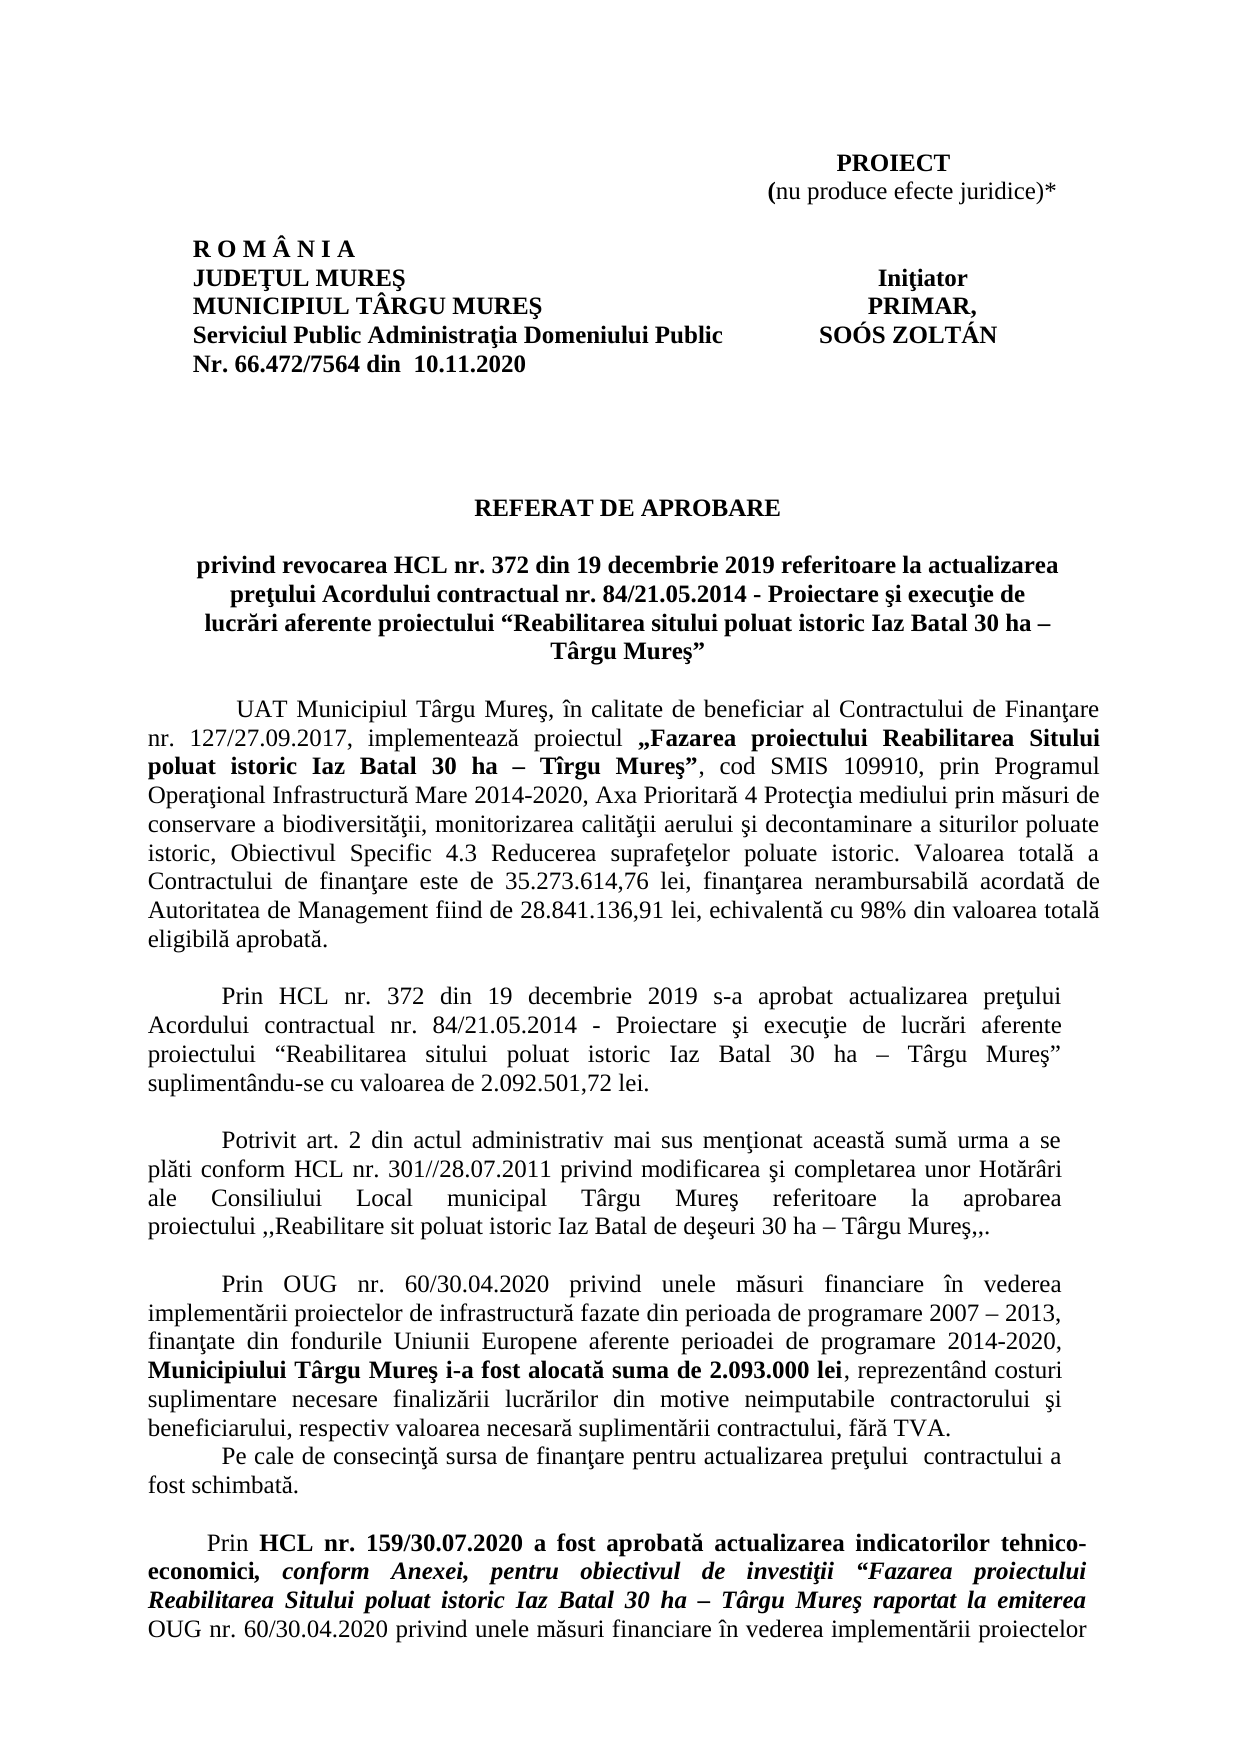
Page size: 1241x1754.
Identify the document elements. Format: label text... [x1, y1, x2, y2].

text Prin OUG nr. 60/30.04.2020 privind unele măsuri financiare în vederea implementării proiectelor de infrastructură fazate din perioada de programare 2007 – 2013, finanţate din fondurile Uniunii Europene aferente perioadei de programare 2014-2020, Municipiului Târgu Mureş i-a fost alocată suma de 2.093.000 lei, reprezentând costuri suplimentare necesare finalizării lucrărilor din motive neimputabile contractorului şi beneficiarului, respectiv valoarea necesară suplimentării contractului, fără TVA. [148, 1269, 1063, 1441]
text REFERAT DE APROBARE [193, 493, 1063, 521]
text Nr. 66.472/7564 din 10.11.2020 [193, 349, 1063, 406]
text R O M Â N I A [193, 234, 1063, 263]
text Serviciul Public Administraţia Domeniului Public SOÓS ZOLTÁN [193, 320, 1063, 349]
text (nu produce efecte juridice)* [767, 176, 1093, 205]
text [148, 1528, 1087, 1643]
text privind revocarea HCL nr. 372 din 19 decembrie 2019 referitoare la actualizarea preţului Acordului contractual nr. 84/21.05.2014 - Proiectare şi execuţie de lucrări aferente proiectului “Reabilitarea sitului poluat istoric Iaz Batal 30 ha – Târgu Mureş” [193, 550, 1063, 665]
text PROIECT [148, 148, 1093, 176]
text UAT Municipiul Târgu Mureş, în calitate de beneficiar al Contractului de Finanţare nr. 127/27.09.2017, implementează proiectul „Fazarea proiectului Reabilitarea Sitului poluat istoric Iaz Batal 30 ha – Tîrgu Mureş”, cod SMIS 109910, prin Programul Operaţional Infrastructură Mare 2014-2020, Axa Prioritară 4 Protecţia mediului prin măsuri de conservare a biodiversităţii, monitorizarea calităţii aerului şi decontaminare a siturilor poluate istoric, Obiectivul Specific 4.3 Reducerea suprafeţelor poluate istoric. Valoarea totală a Contractului de finanţare este de 35.273.614,76 lei, finanţarea nerambursabilă acordată de Autoritatea de Management fiind de 28.841.136,91 lei, echivalentă cu 98% din valoarea totală eligibilă aprobată. [148, 694, 1100, 953]
text Potrivit art. 2 din actul administrativ mai sus menţionat această sumă urma a se plăti conform HCL nr. 301//28.07.2011 privind modificarea şi completarea unor Hotărâri ale Consiliului Local municipal Târgu Mureş referitoare la aprobarea proiectului ,,Reabilitare sit poluat istoric Iaz Batal de deşeuri 30 ha – Târgu Mureş,,. [148, 1125, 1063, 1240]
text Prin HCL nr. 372 din 19 decembrie 2019 s-a aprobat actualizarea preţului Acordului contractual nr. 84/21.05.2014 - Proiectare şi execuţie de lucrări aferente proiectului “Reabilitarea sitului poluat istoric Iaz Batal 30 ha – Târgu Mureş” suplimentându-se cu valoarea de 2.092.501,72 lei. [148, 981, 1063, 1096]
text Pe cale de consecinţă sursa de finanţare pentru actualizarea preţului contractului a fost schimbată. [148, 1441, 1063, 1499]
text JUDEŢUL MUREŞ Iniţiator [193, 263, 1063, 291]
text MUNICIPIUL TÂRGU MUREŞ PRIMAR, [193, 291, 1063, 320]
